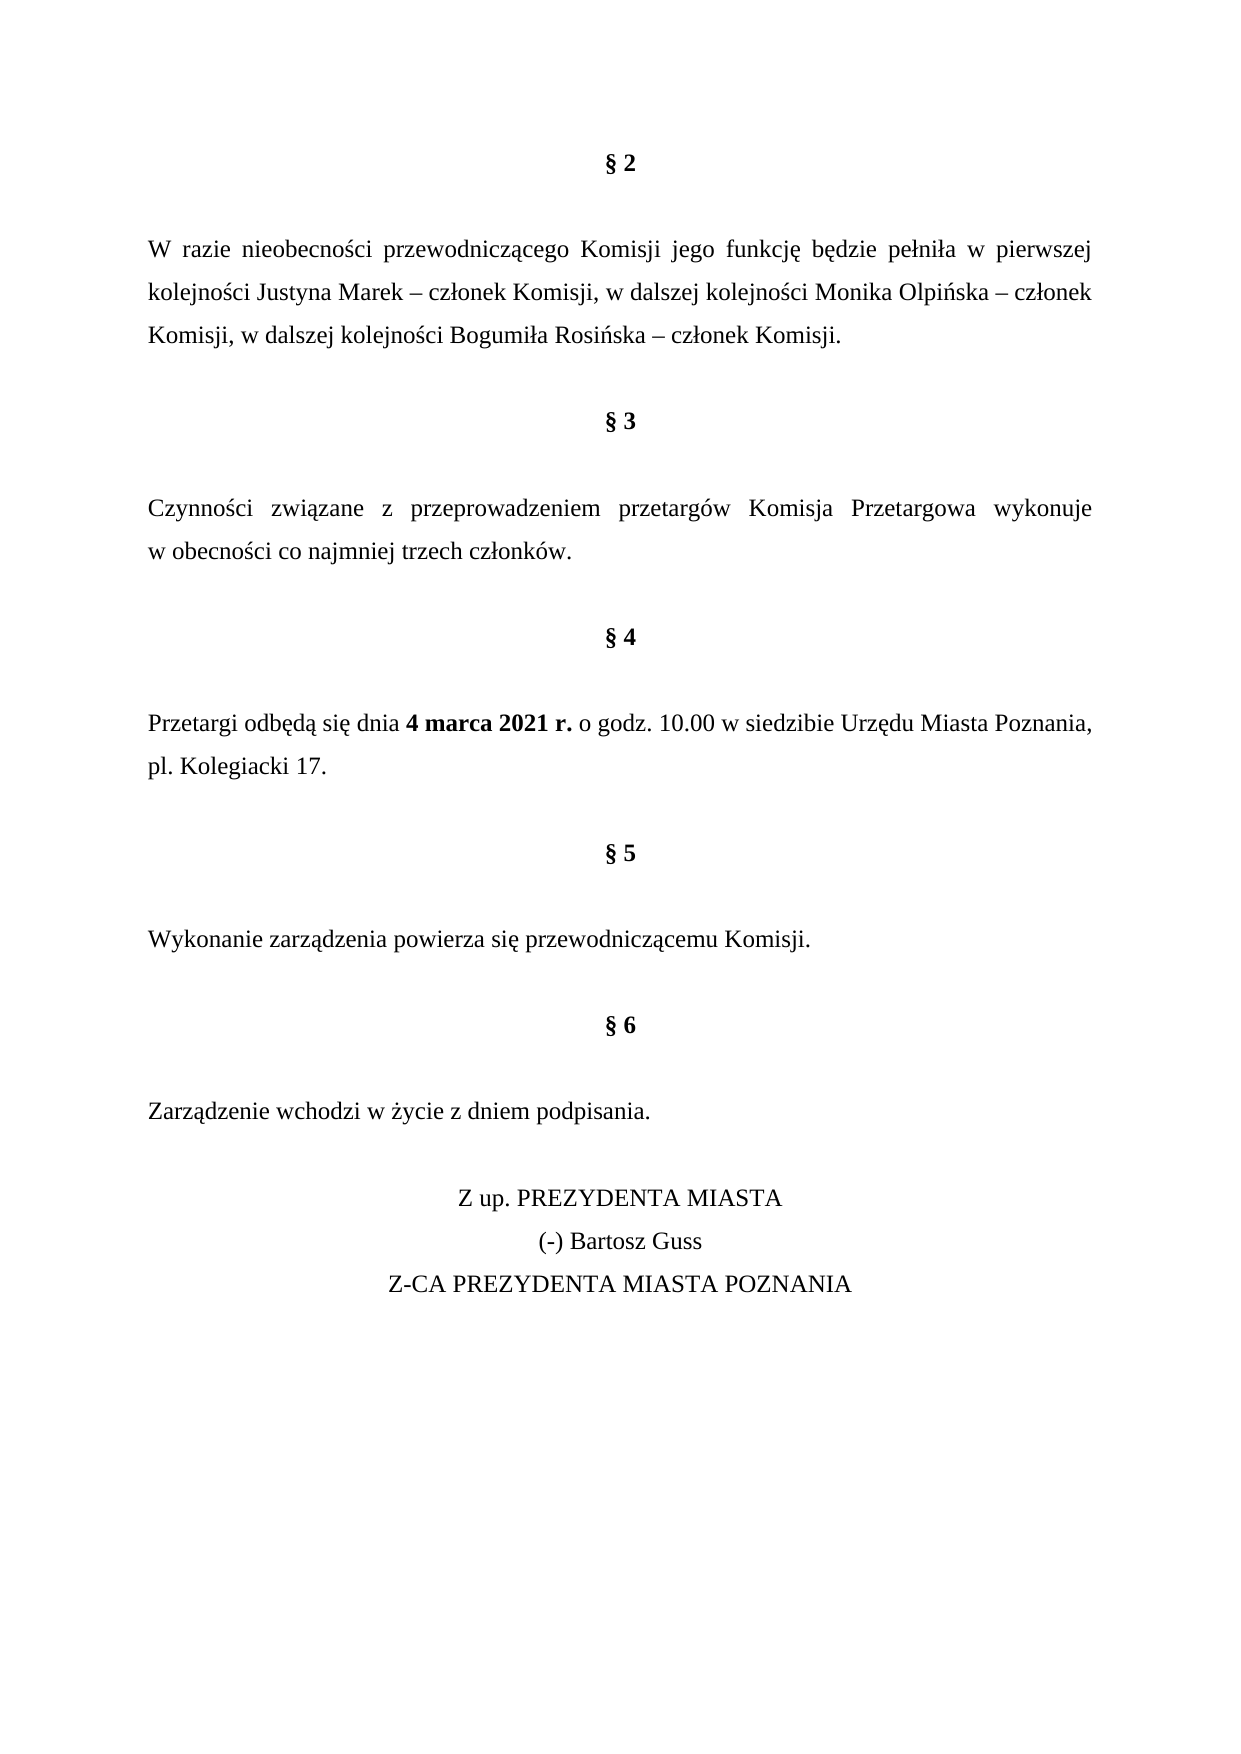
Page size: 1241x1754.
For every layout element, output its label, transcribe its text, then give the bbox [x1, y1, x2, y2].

text § 3 [148, 406, 1093, 435]
text Wykonanie zarządzenia powierza się przewodniczącemu Komisji. [148, 924, 1093, 953]
text (-) Bartosz Guss [148, 1226, 1093, 1254]
text Z-CA PREZYDENTA MIASTA POZNANIA [148, 1269, 1093, 1298]
text Z up. PREZYDENTA MIASTA [148, 1183, 1093, 1211]
text § 4 [148, 622, 1093, 651]
text Czynności związane z przeprowadzeniem przetargów Komisja Przetargowa wykonuje w obecności co najmniej trzech członków. [148, 493, 1093, 564]
text Przetargi odbędą się dnia 4 marca 2021 r. o godz. 10.00 w siedzibie Urzędu Miasta Poznania, pl. Kolegiacki 17. [148, 708, 1093, 780]
text § 6 [148, 1010, 1093, 1039]
text § 2 [148, 148, 1093, 176]
text § 5 [148, 838, 1093, 866]
text Zarządzenie wchodzi w życie z dniem podpisania. [148, 1096, 1093, 1125]
text W razie nieobecności przewodniczącego Komisji jego funkcję będzie pełniła w pierwszej kolejności Justyna Marek – członek Komisji, w dalszej kolejności Monika Olpińska – członek Komisji, w dalszej kolejności Bogumiła Rosińska – członek Komisji. [148, 234, 1093, 349]
